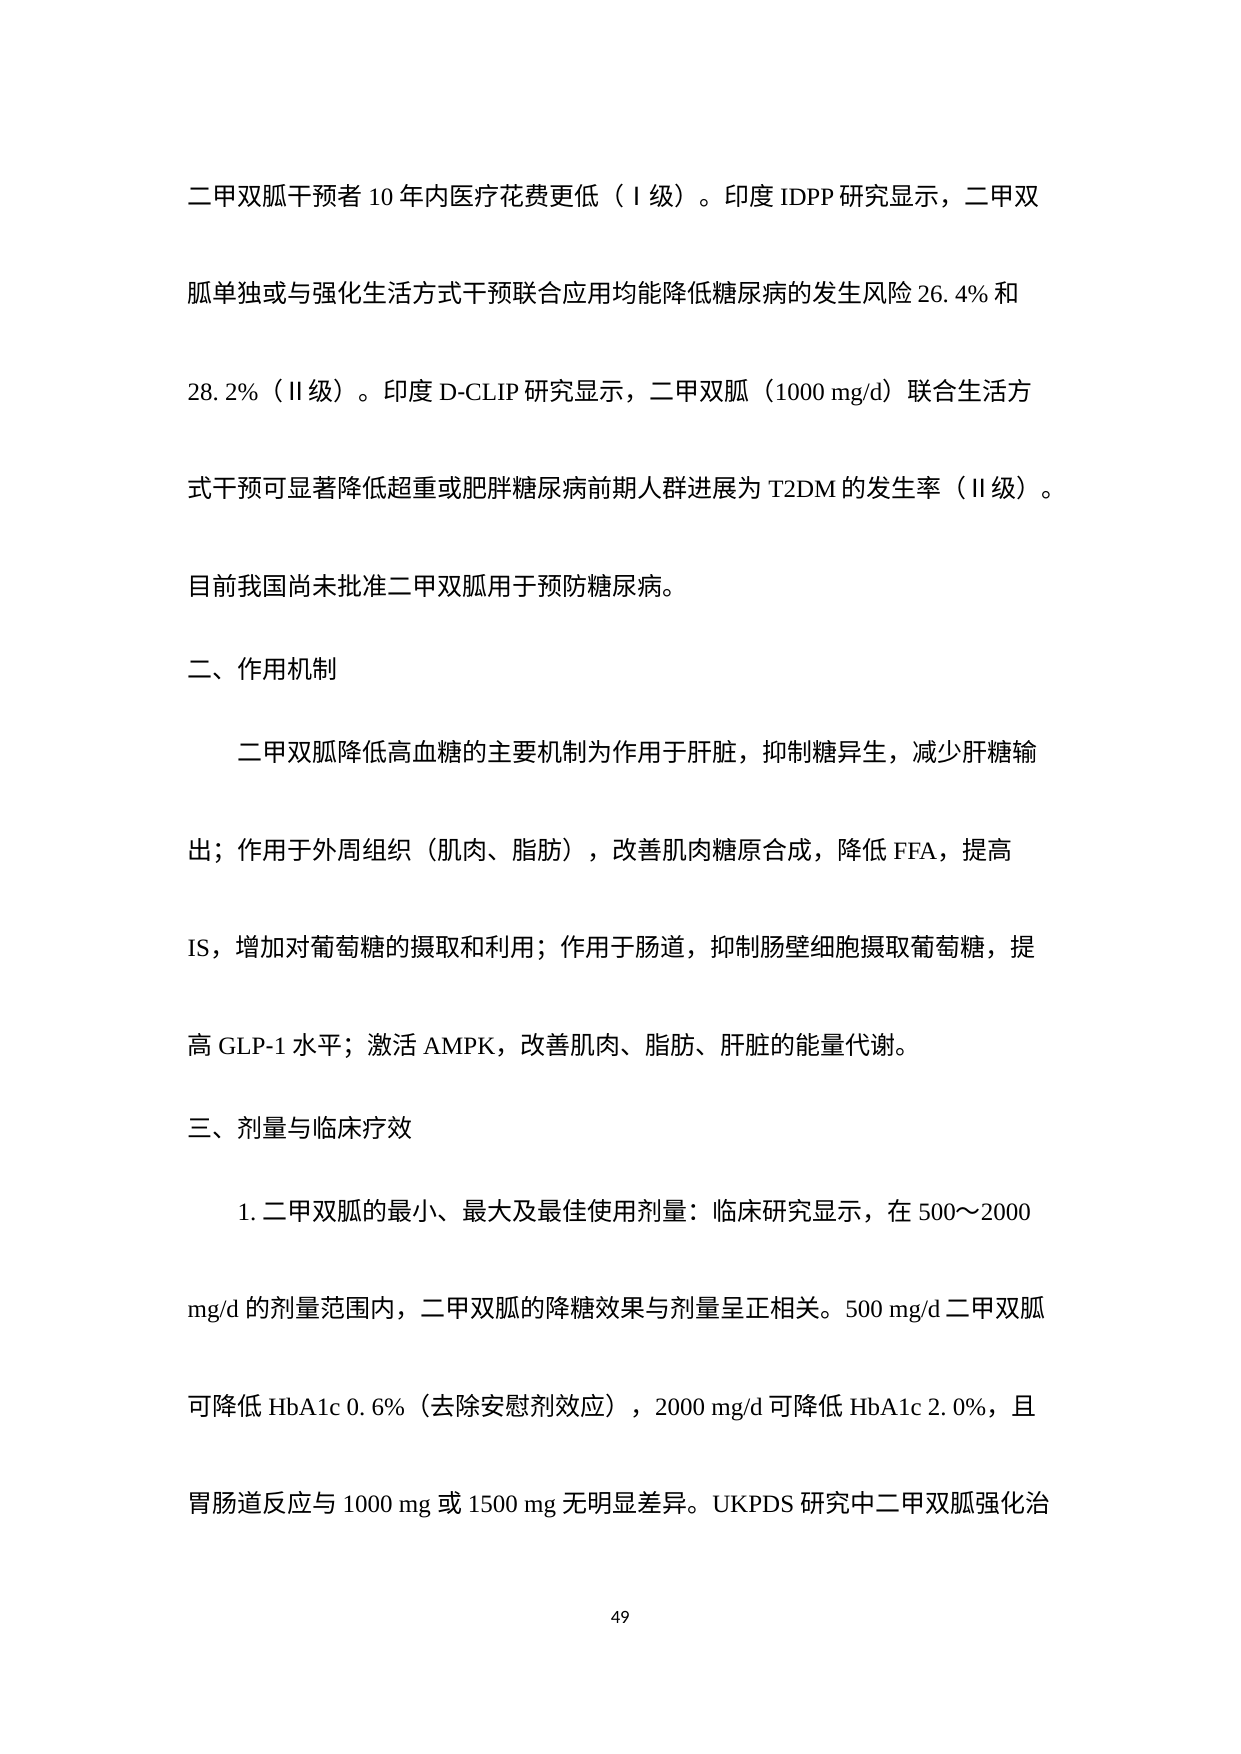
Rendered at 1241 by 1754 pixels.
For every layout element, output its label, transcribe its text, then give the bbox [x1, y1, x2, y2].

text 二甲双胍降低高血糖的主要机制为作用于肝脏，抑制糖异生，减少肝糖输出；作用于外周组织（肌肉、脂肪），改善肌肉糖原合成，降低 FFA，提高 IS，增加对葡萄糖的摄取和利用；作用于肠道，抑制肠壁细胞摄取葡萄糖，提高 GLP‐1 水平；激活 AMPK，改善肌肉、脂肪、肝脏的能量代谢。 [187, 718, 1053, 1076]
text 三、剂量与临床疗效 [187, 1094, 1053, 1159]
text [187, 162, 1053, 617]
text 二、作用机制 [187, 635, 1053, 700]
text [187, 1177, 1053, 1534]
